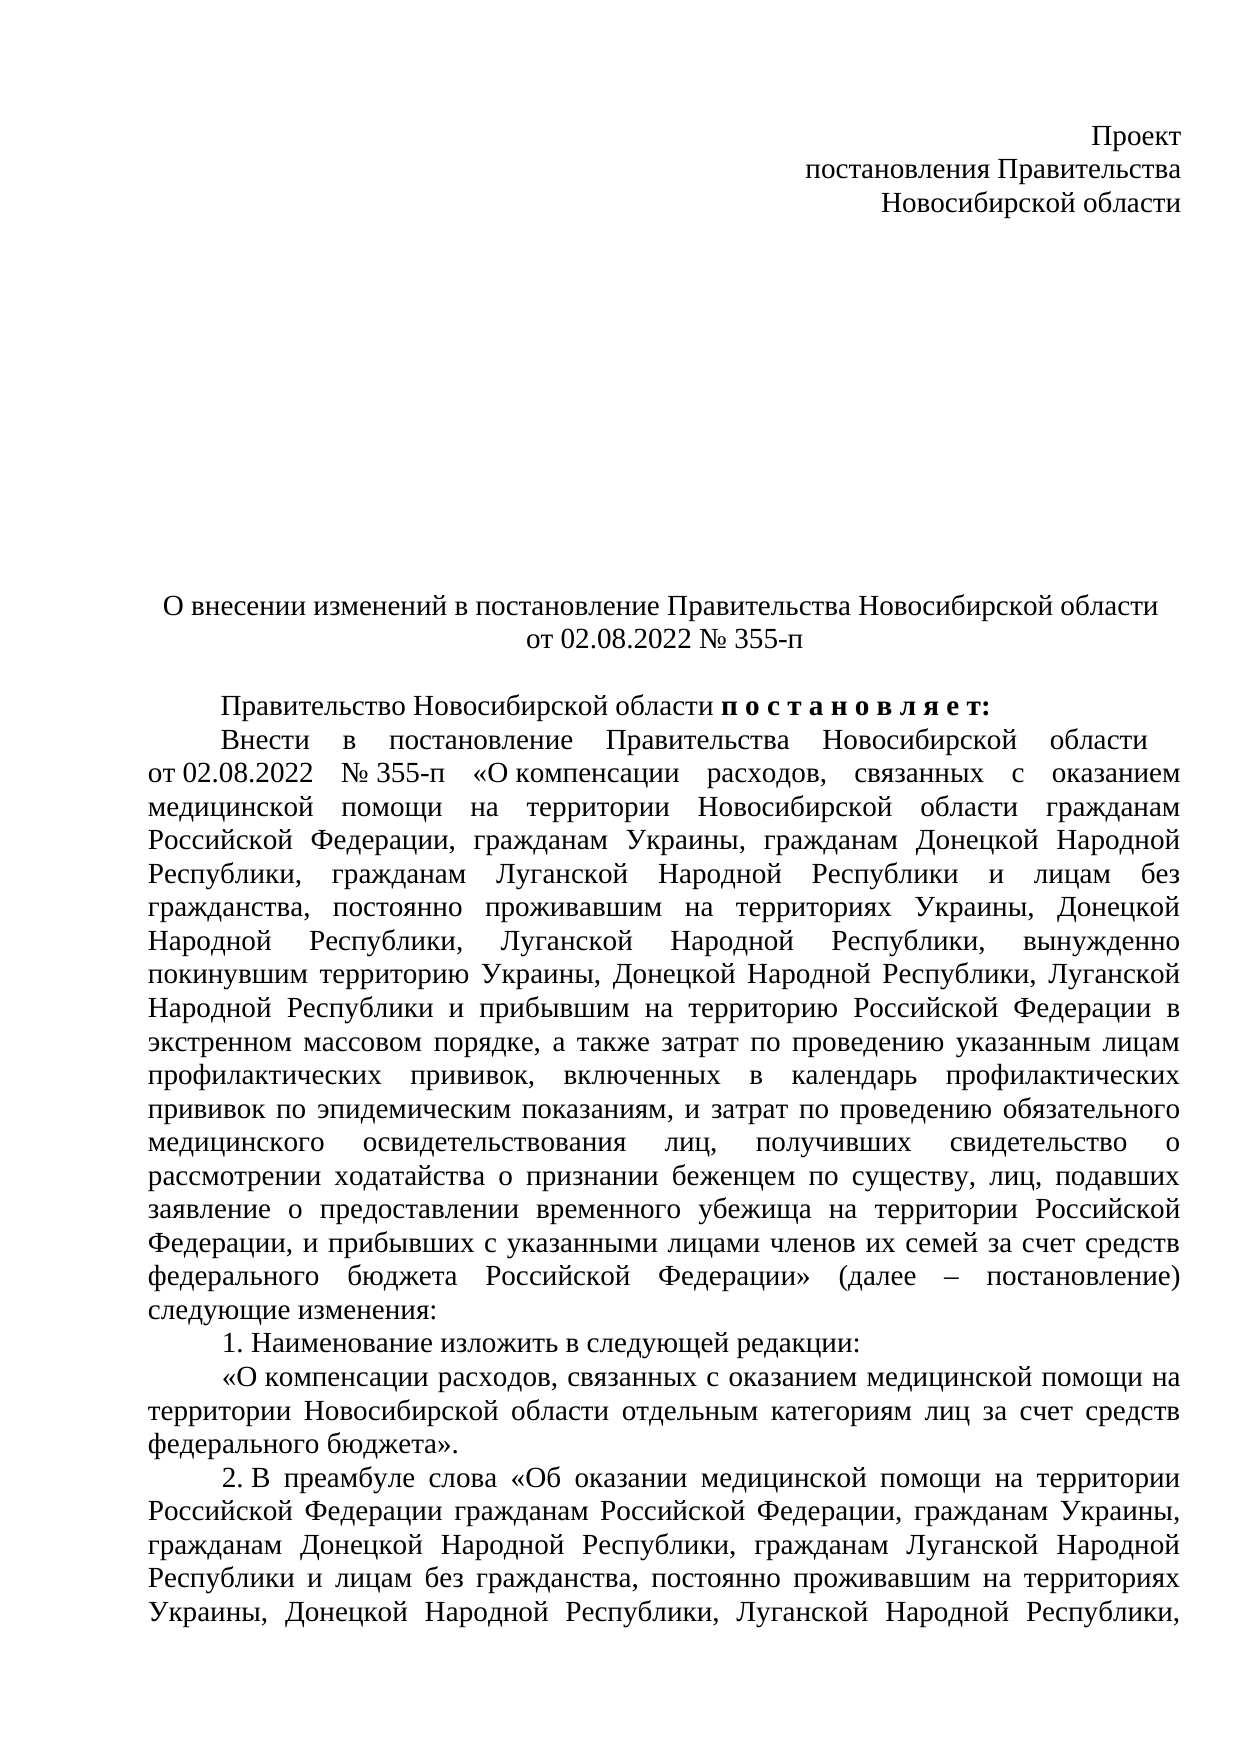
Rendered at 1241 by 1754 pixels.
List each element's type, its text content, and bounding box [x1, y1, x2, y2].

text постановления Правительства [148, 152, 1181, 185]
text Правительство Новосибирской области п о с т а н о в л я е т: [148, 688, 1181, 722]
text Внести в постановление Правительства Новосибирской области от 02.08.2022 № 355-п «О компенсации расходов, связанных с оказанием медицинской помощи на территории Новосибирской области гражданам Российской Федерации, гражданам Украины, гражданам Донецкой Народной Республики, гражданам Луганской Народной Республики и лицам без гражданства, постоянно проживавшим на территориях Украины, Донецкой Народной Республики, Луганской Народной Республики, вынужденно покинувшим территорию Украины, Донецкой Народной Республики, Луганской Народной Республики и прибывшим на территорию Российской Федерации в экстренном массовом порядке, а также затрат по проведению указанным лицам профилактических прививок, включенных в календарь профилактических прививок по эпидемическим показаниям, и затрат по проведению обязательного медицинского освидетельствования лиц, получивших свидетельство о рассмотрении ходатайства о признании беженцем по существу, лиц, подавших заявление о предоставлении временного убежища на территории Российской Федерации, и прибывших с указанными лицами членов их семей за счет средств федерального бюджета Российской Федерации» (далее – постановление) следующие изменения: [148, 722, 1181, 1326]
text Новосибирской области [148, 185, 1181, 219]
text Проект [148, 118, 1181, 152]
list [148, 1460, 1181, 1627]
text 1. Наименование изложить в следующей редакции: [148, 1326, 1181, 1359]
text О внесении изменений в постановление Правительства Новосибирской области от 02.08.2022 № 355-п [148, 588, 1181, 655]
list «О компенсации расходов, связанных с оказанием медицинской помощи на территории Новосибирской области отдельным категориям лиц за счет средств федерального бюджета». [148, 1359, 1181, 1460]
